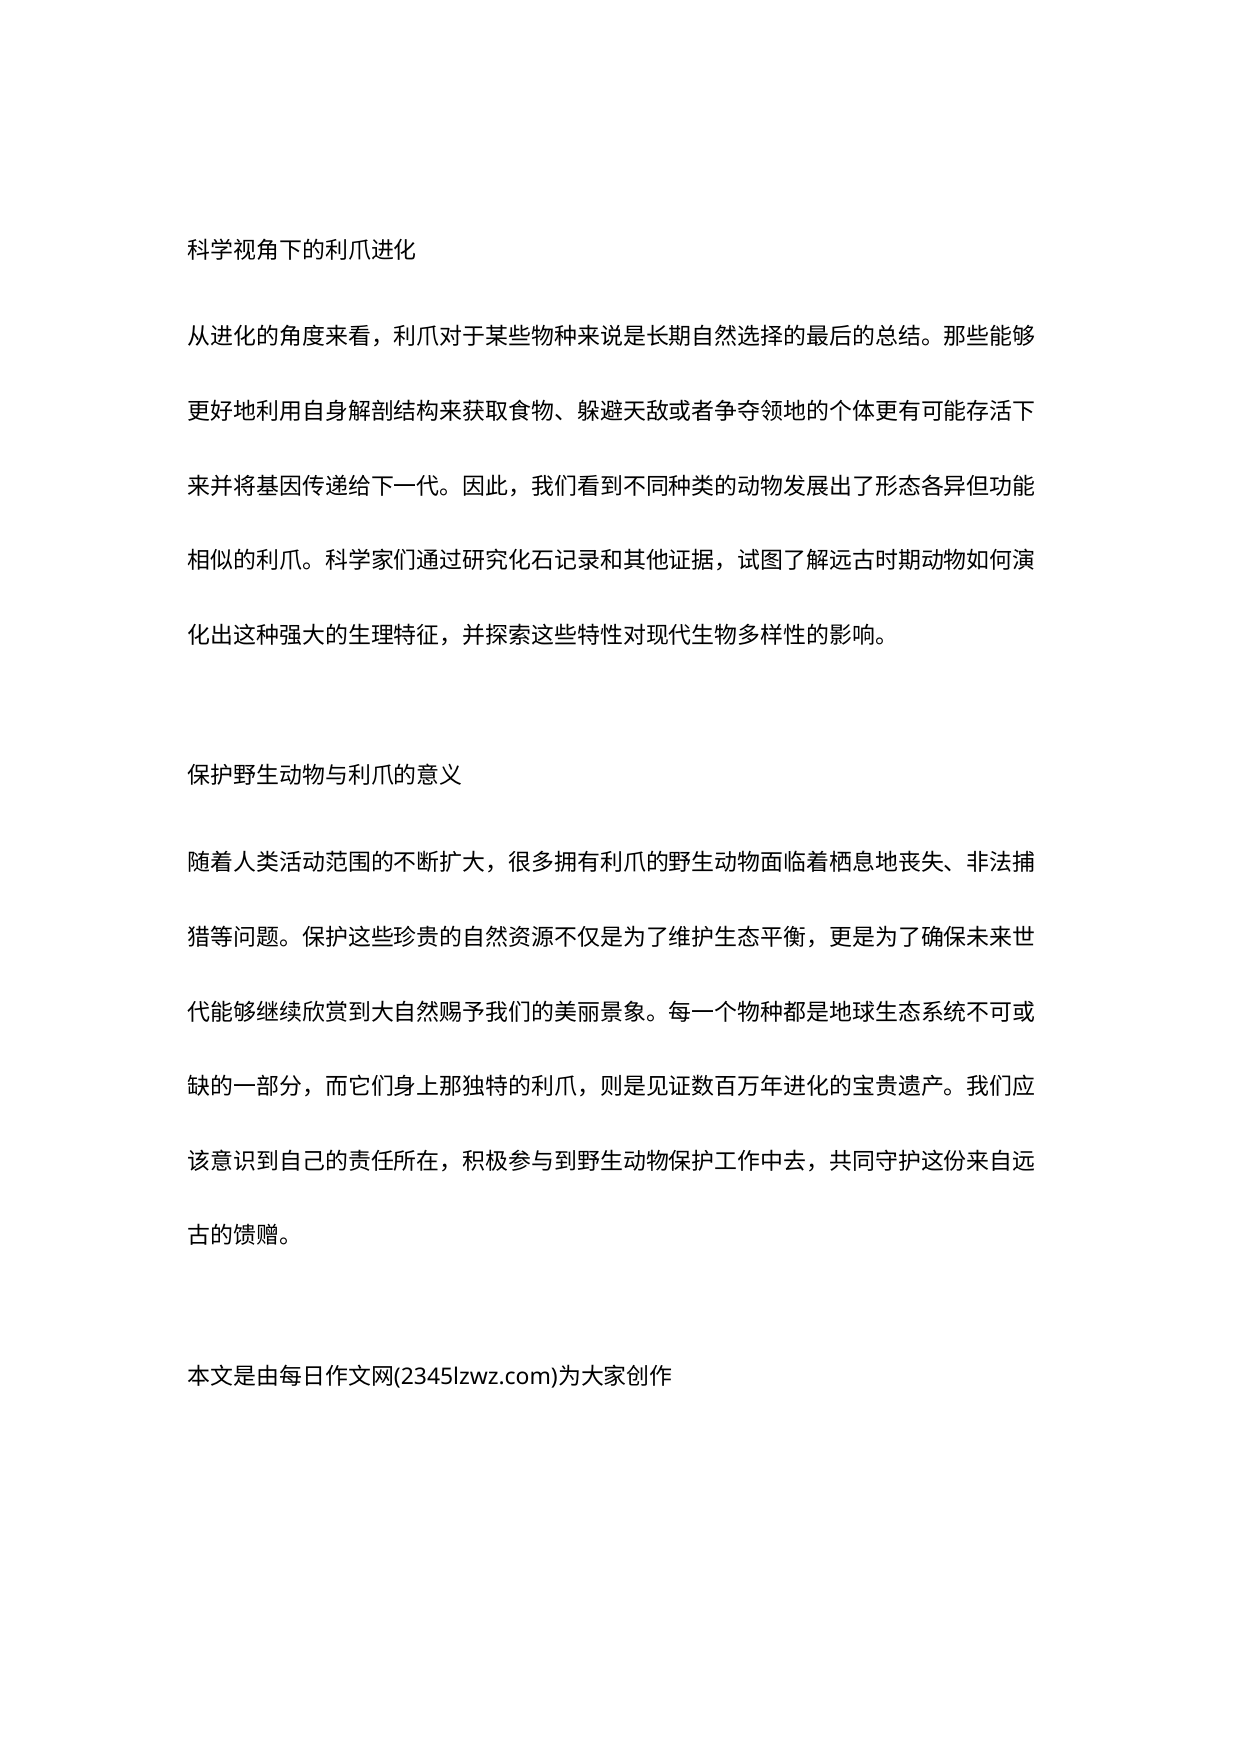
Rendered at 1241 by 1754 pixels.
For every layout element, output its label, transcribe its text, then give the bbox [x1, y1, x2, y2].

text 科学视角下的利爪进化 [187, 216, 1053, 281]
text 从进化的角度来看，利爪对于某些物种来说是长期自然选择的最后的总结。那些能够更好地利用自身解剖结构来获取食物、躲避天敌或者争夺领地的个体更有可能存活下来并将基因传递给下一代。因此，我们看到不同种类的动物发展出了形态各异但功能相似的利爪。科学家们通过研究化石记录和其他证据，试图了解远古时期动物如何演化出这种强大的生理特征，并探索这些特性对现代生物多样性的影响。 [187, 302, 1053, 666]
text 保护野生动物与利爪的意义 [187, 742, 1053, 807]
text 本文是由每日作文网(2345lzwz.com)为大家创作 [187, 1342, 1053, 1407]
text 随着人类活动范围的不断扩大，很多拥有利爪的野生动物面临着栖息地丧失、非法捕猎等问题。保护这些珍贵的自然资源不仅是为了维护生态平衡，更是为了确保未来世代能够继续欣赏到大自然赐予我们的美丽景象。每一个物种都是地球生态系统不可或缺的一部分，而它们身上那独特的利爪，则是见证数百万年进化的宝贵遗产。我们应该意识到自己的责任所在，积极参与到野生动物保护工作中去，共同守护这份来自远古的馈赠。 [187, 828, 1053, 1267]
